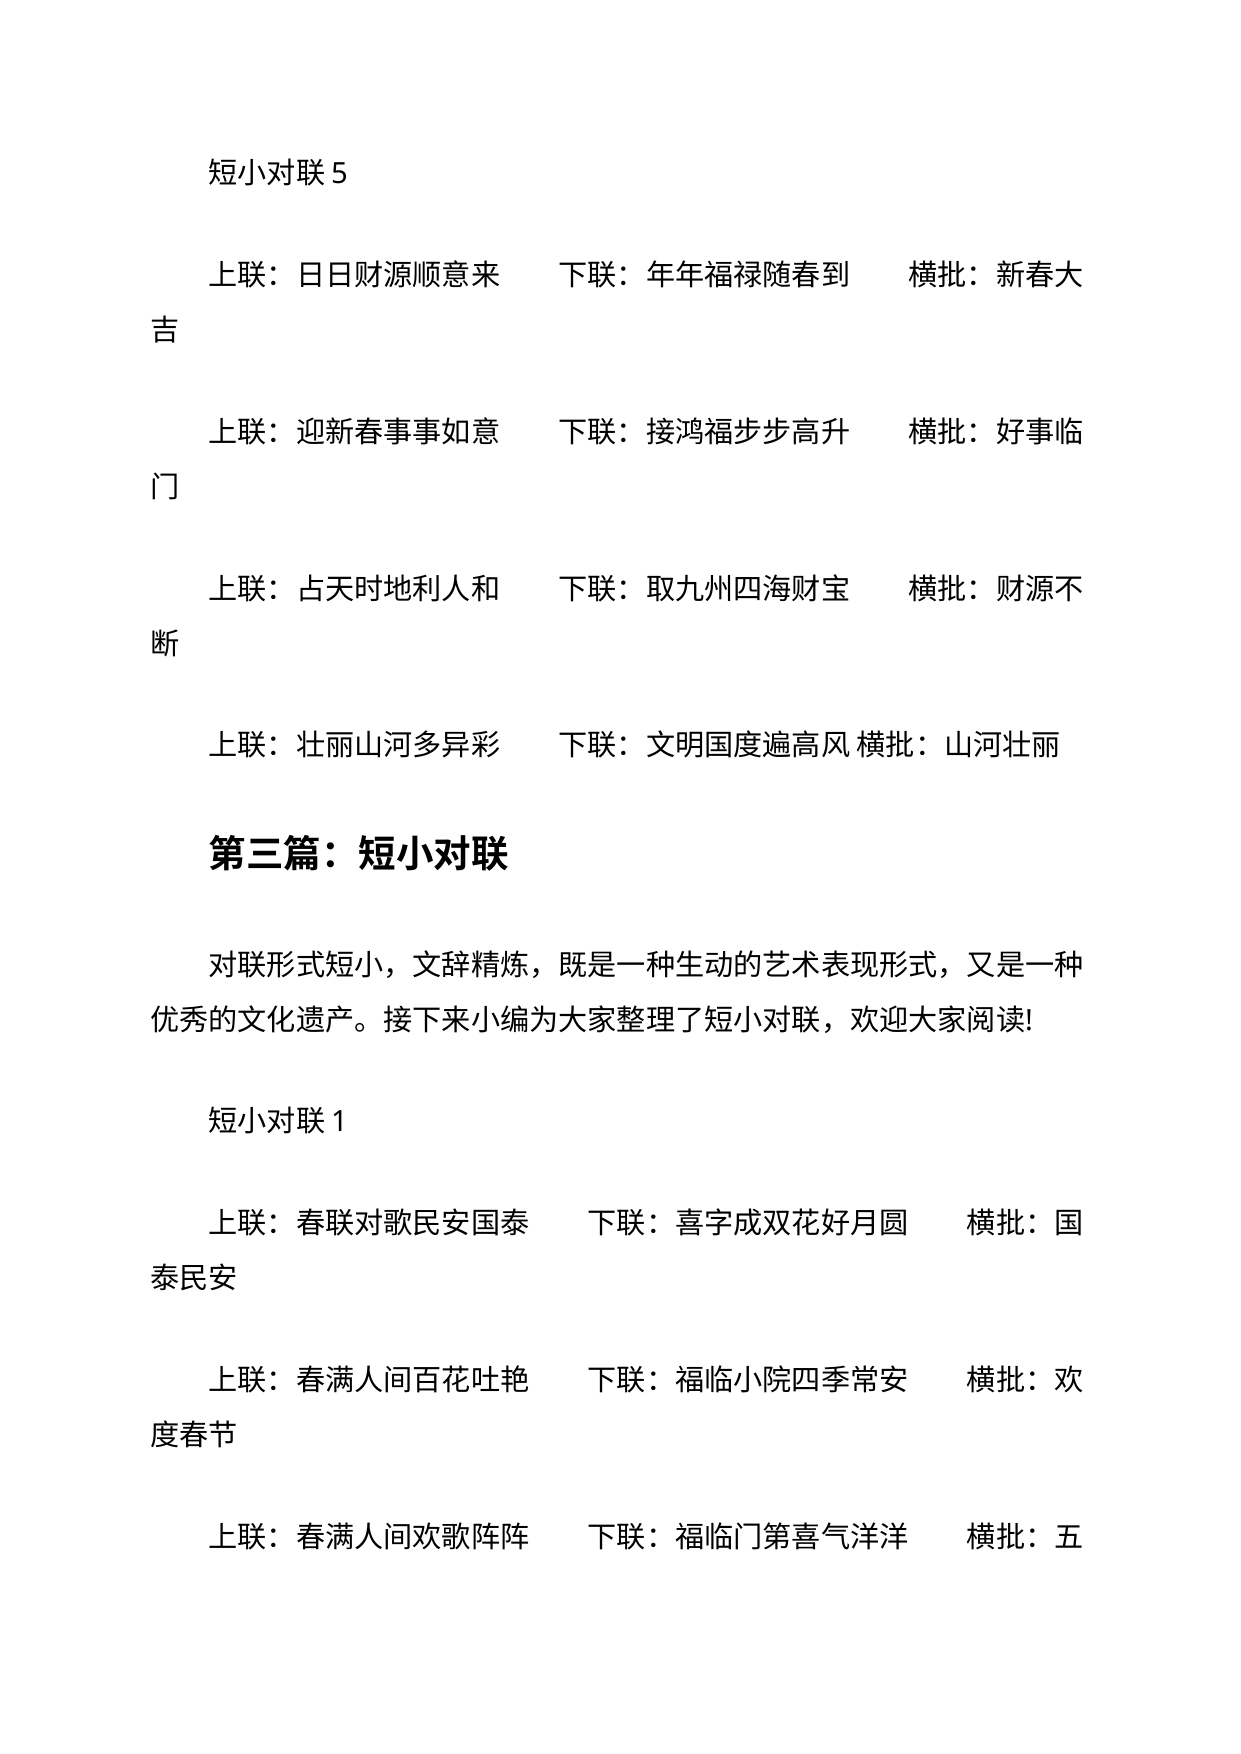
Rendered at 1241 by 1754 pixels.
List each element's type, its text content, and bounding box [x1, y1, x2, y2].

text 短小对联1 [150, 1098, 1090, 1140]
text 上联：壮丽山河多异彩 下联：文明国度遍高风 横批：山河壮丽 [150, 722, 1090, 764]
text 上联：占天时地利人和 下联：取九州四海财宝 横批：财源不断 [150, 565, 1090, 662]
text 上联：春满人间百花吐艳 下联：福临小院四季常安 横批：欢度春节 [150, 1357, 1090, 1454]
text 对联形式短小，文辞精炼，既是一种生动的艺术表现形式，又是一种优秀的文化遗产。接下来小编为大家整理了短小对联，欢迎大家阅读! [150, 941, 1090, 1038]
text 短小对联5 [150, 150, 1090, 192]
text 上联：迎新春事事如意 下联：接鸿福步步高升 横批：好事临门 [150, 409, 1090, 506]
text 第三篇：短小对联 [150, 824, 1090, 878]
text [150, 1513, 1090, 1556]
text 上联：日日财源顺意来 下联：年年福禄随春到 横批：新春大吉 [150, 252, 1090, 349]
text 上联：春联对歌民安国泰 下联：喜字成双花好月圆 横批：国泰民安 [150, 1200, 1090, 1297]
